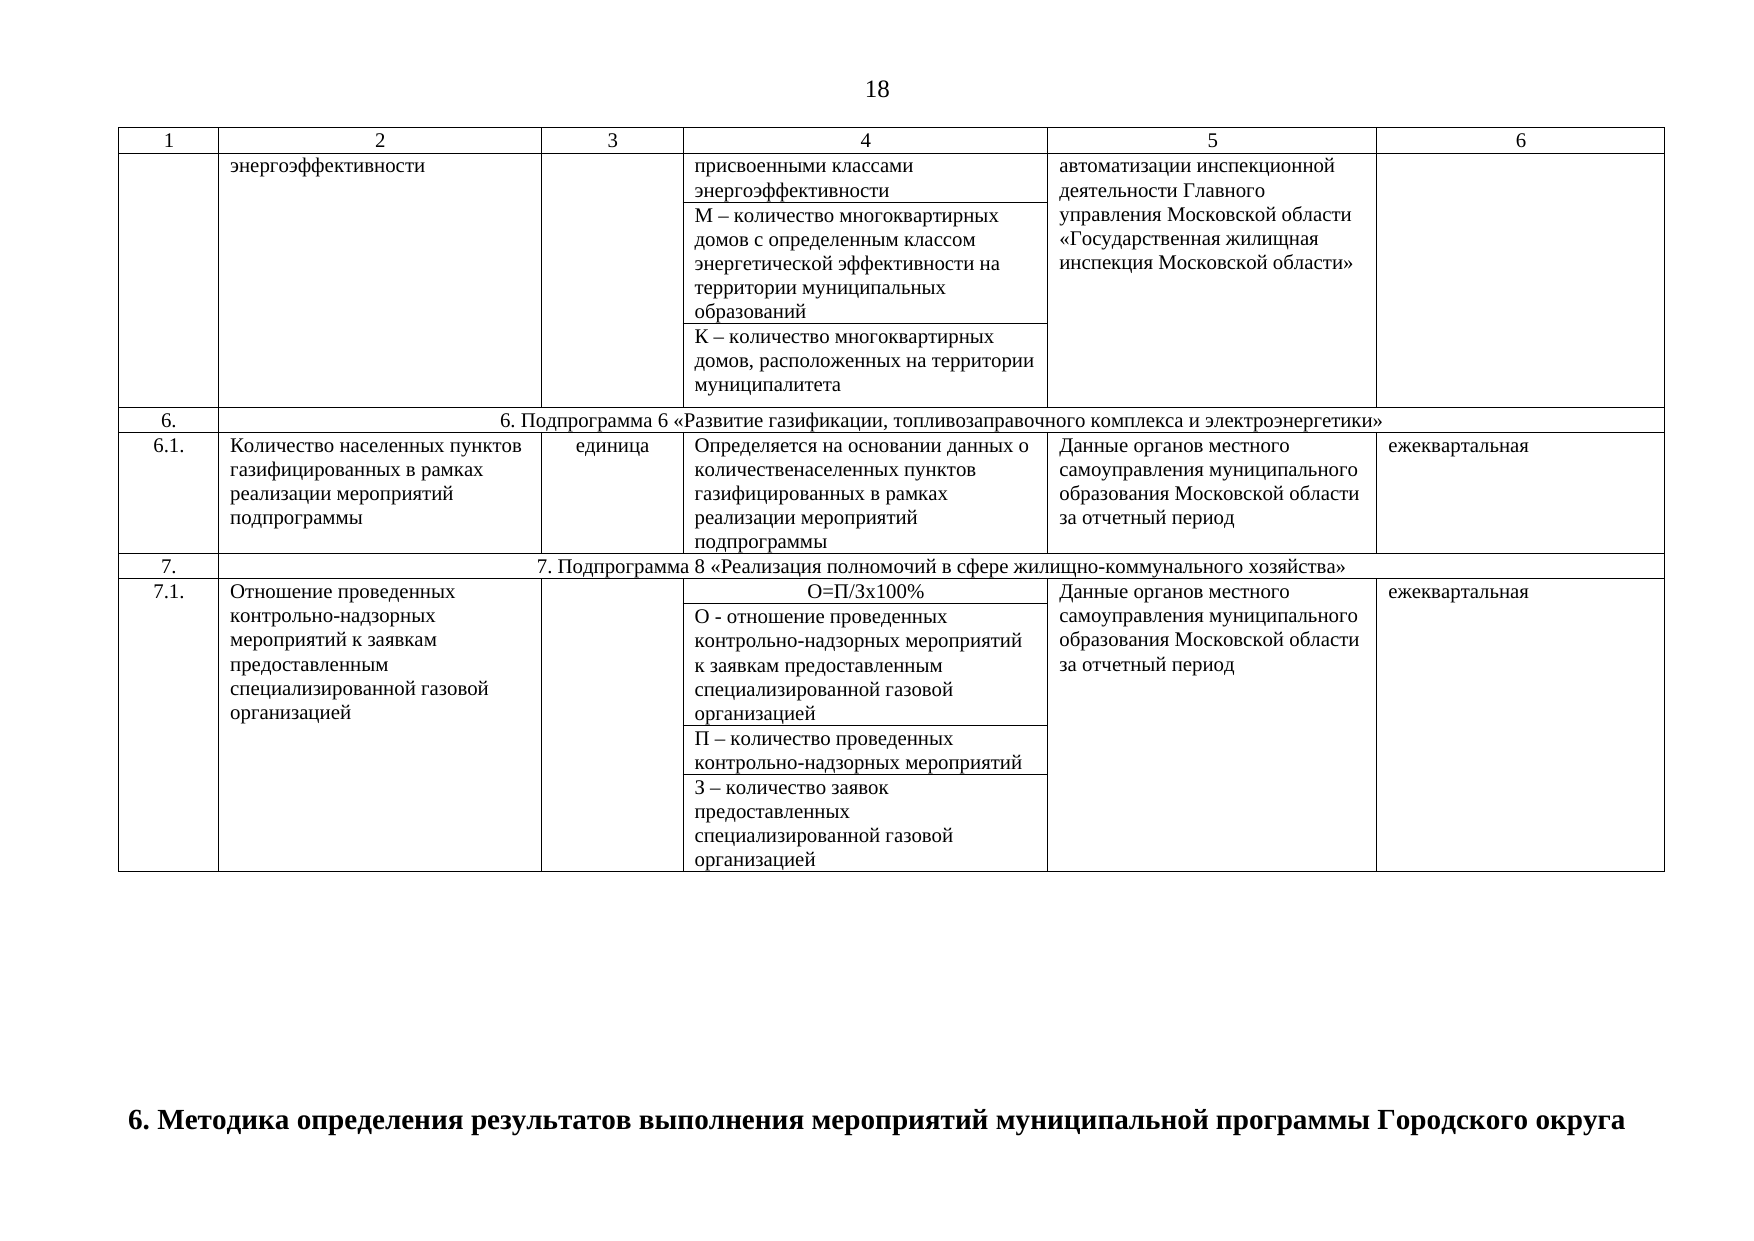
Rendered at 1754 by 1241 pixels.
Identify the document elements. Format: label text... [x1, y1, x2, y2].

table_cell О - отношение проведенных контрольно-надзорных мероприятий к заявкам предоставленным специализированной газовой организацией [684, 604, 1047, 725]
table_cell единица [542, 433, 683, 553]
table_cell К – количество многоквартирных домов, расположенных на территории муниципалитета [684, 324, 1047, 407]
table_cell М – количество многоквартирных домов с определенным классом энергетической эффективности на территории муниципальных образований [684, 203, 1047, 323]
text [118, 1102, 1636, 1136]
table_header 4 [684, 128, 1047, 152]
table_header 5 [1048, 128, 1376, 152]
table_cell 7.1. [119, 579, 218, 871]
table_cell Количество населенных пунктов газифицированных в рамках реализации мероприятий подпрограммы [219, 433, 541, 553]
table_cell Данные органов местного самоуправления муниципального образования Московской области за отчетный период [1048, 579, 1376, 871]
table_cell Определяется на основании данных о количественаселенных пунктов газифицированных в рамках реализации мероприятий подпрограммы [684, 433, 1047, 553]
table_cell 6. [119, 408, 218, 432]
table_header 3 [542, 128, 683, 152]
table_cell Данные органов местного самоуправления муниципального образования Московской области за отчетный период [1048, 433, 1376, 553]
table_cell ежеквартальная [1377, 433, 1664, 553]
table_header 1 [119, 128, 218, 152]
table_header 2 [219, 128, 541, 152]
table_cell З – количество заявок предоставленных специализированной газовой организацией [684, 775, 1047, 871]
table_cell 7. Подпрограмма 8 «Реализация полномочий в сфере жилищно-коммунального хозяйства» [219, 554, 1664, 578]
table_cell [684, 154, 1047, 202]
table_cell О=П/Зх100% [684, 579, 1047, 603]
table_cell [542, 579, 683, 871]
table_cell П – количество проведенных контрольно-надзорных мероприятий [684, 726, 1047, 774]
table_cell ежеквартальная [1377, 579, 1664, 871]
table_cell Отношение проведенных контрольно-надзорных мероприятий к заявкам предоставленным специализированной газовой организацией [219, 579, 541, 871]
table_cell 7. [119, 554, 218, 578]
table_cell 6.1. [119, 433, 218, 553]
table_header 6 [1377, 128, 1664, 152]
table_cell 6. Подпрограмма 6 «Развитие газификации, топливозаправочного комплекса и электроэнергетики» [219, 408, 1664, 432]
